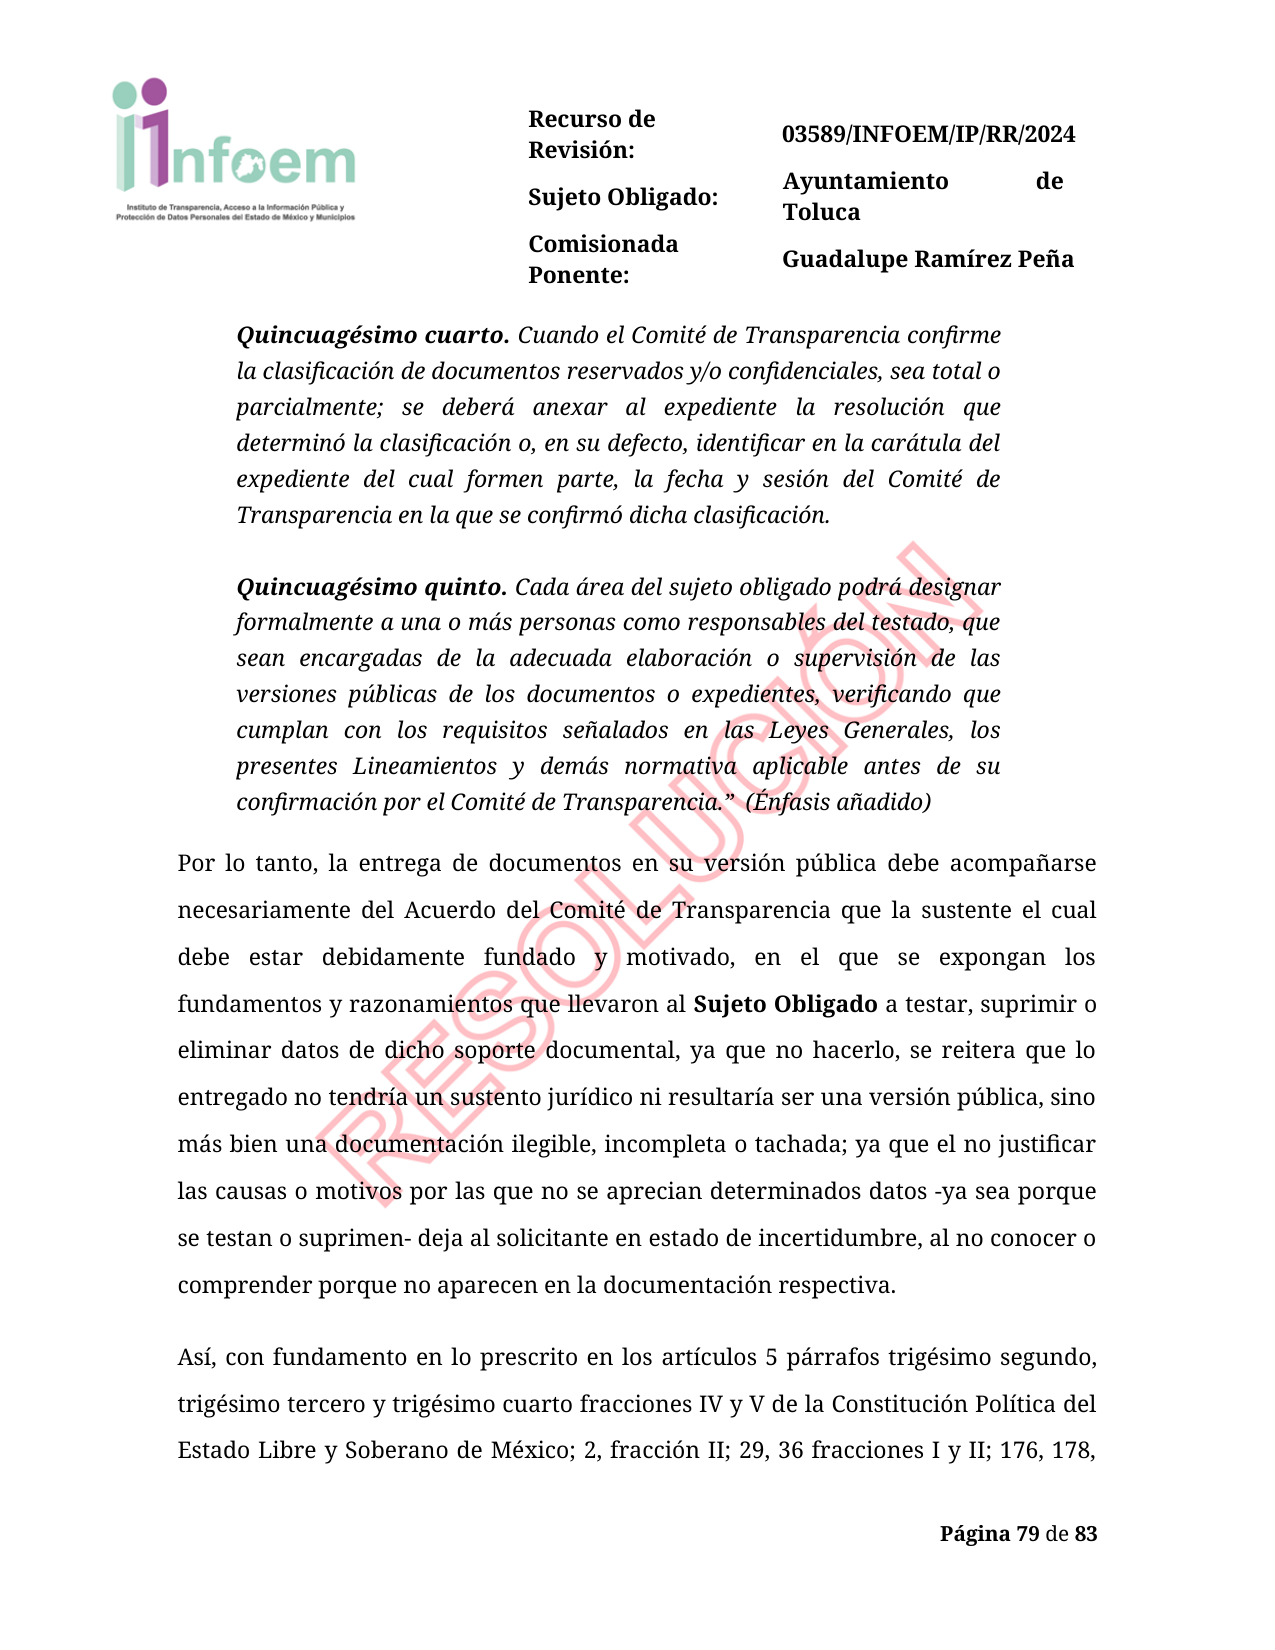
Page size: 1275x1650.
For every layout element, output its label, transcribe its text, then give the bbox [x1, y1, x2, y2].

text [177, 1341, 1098, 1466]
text Quincuagésimo cuarto. Cuando el Comité de Transparencia confirme la clasificación de documentos reservados y/o confidenciales, sea total o parcialmente; se deberá anexar al expediente la resolución que determinó la clasificación o, en su defecto, identificar en la carátula del expediente del cual formen parte, la fecha y sesión del Comité de Transparencia en la que se confirmó dicha clasificación. [236, 319, 1004, 530]
text Por lo tanto, la entrega de documentos en su versión pública debe acompañarse necesariamente del Acuerdo del Comité de Transparencia que la sustente el cual debe estar debidamente fundado y motivado, en el que se expongan los fundamentos y razonamientos que llevaron al Sujeto Obligado a testar, suprimir o eliminar datos de dicho soporte documental, ya que no hacerlo, se reitera que lo entregado no tendría un sustento jurídico ni resultaría ser una versión pública, sino más bien una documentación ilegible, incompleta o tachada; ya que el no justificar las causas o motivos por las que no se aprecian determinados datos -ya sea porque se testan o suprimen- deja al solicitante en estado de incertidumbre, al no conocer o comprender porque no aparecen en la documentación respectiva. [177, 847, 1098, 1300]
picture [0, 17, 1274, 1650]
text Quincuagésimo quinto. Cada área del sujeto obligado podrá designar formalmente a una o más personas como responsables del testado, que sean encargadas de la adecuada elaboración o supervisión de las versiones públicas de los documentos o expedientes, verificando que cumplan con los requisitos señalados en las Leyes Generales, los presentes Lineamientos y demás normativa aplicable antes de su confirmación por el Comité de Transparencia.” (Énfasis añadido) [236, 570, 1004, 817]
